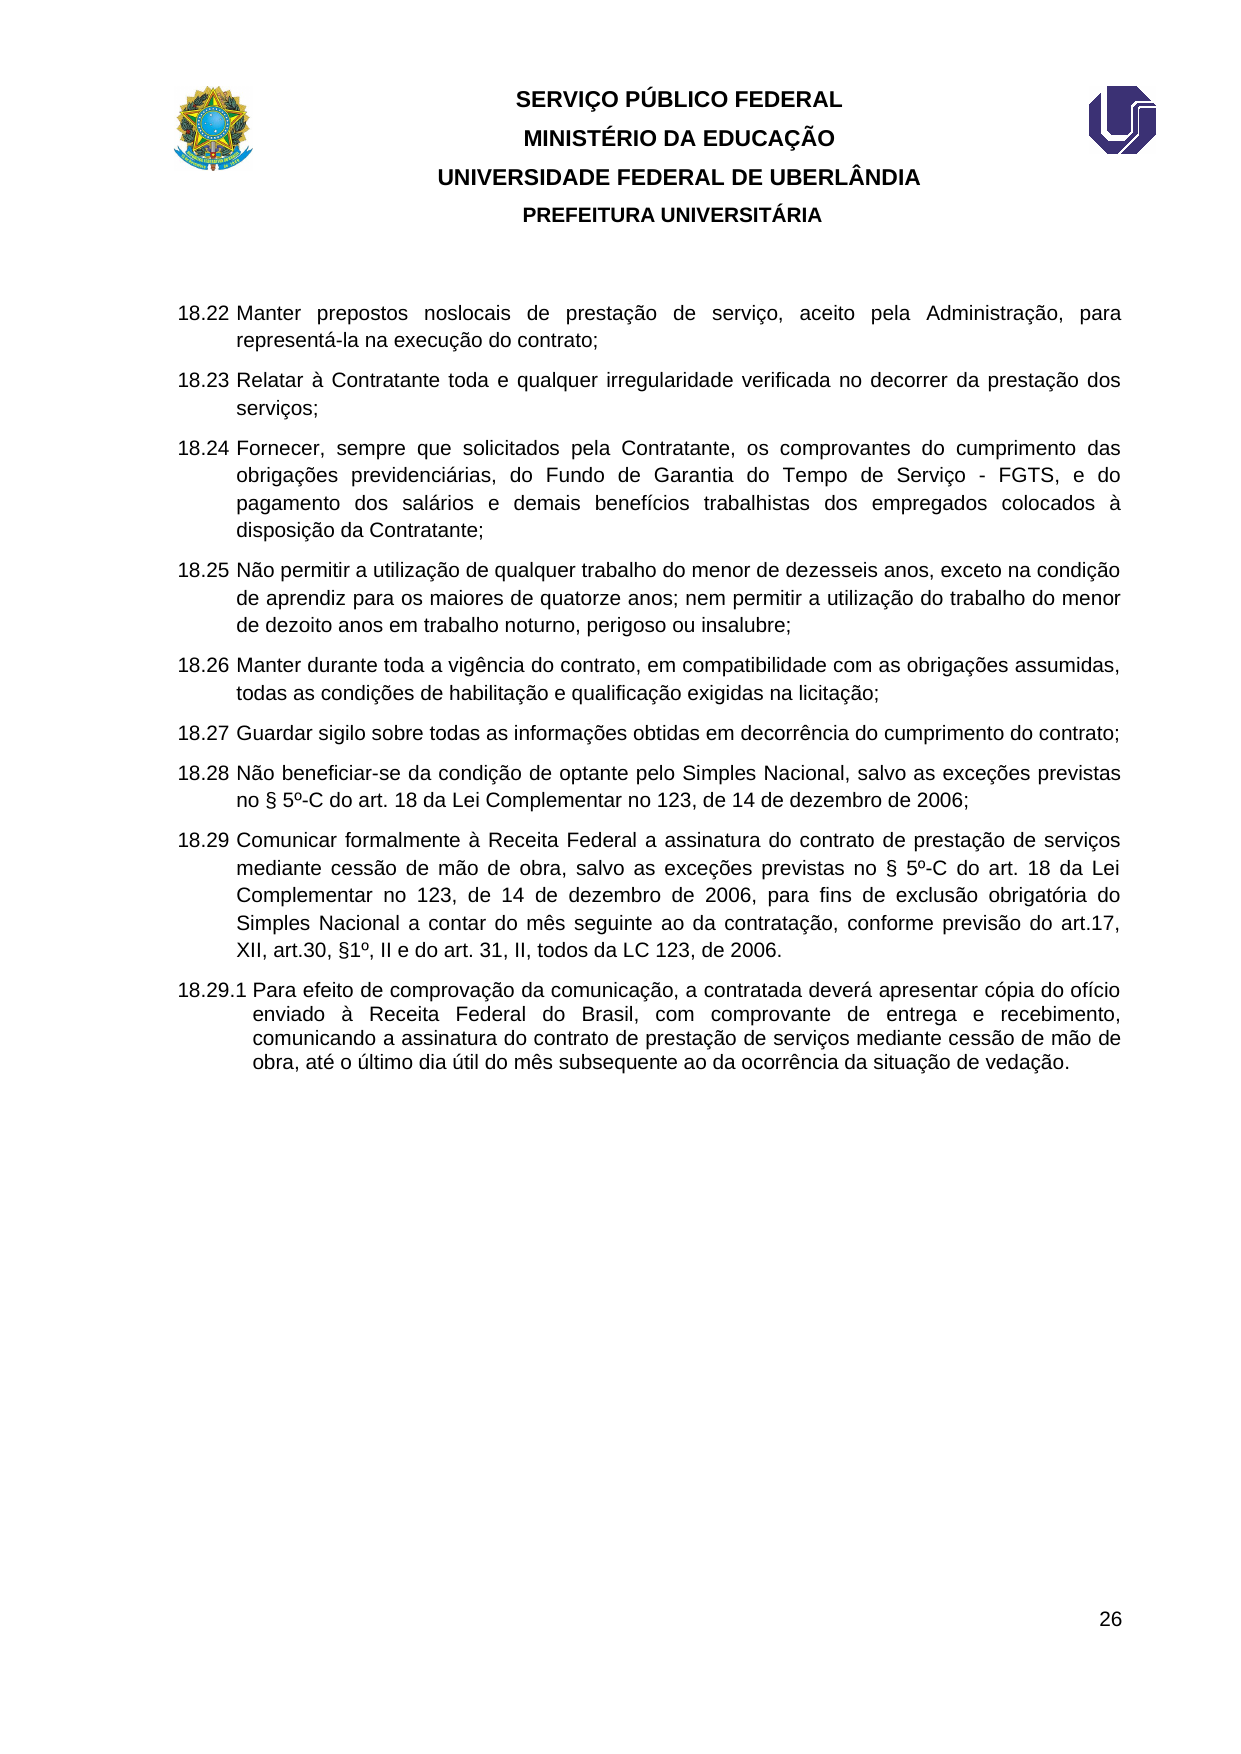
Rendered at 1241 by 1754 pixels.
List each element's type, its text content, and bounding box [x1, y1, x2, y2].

picture [1089, 86, 1157, 155]
picture [173, 86, 253, 171]
subtitle Relatar à Contratante toda e qualquer irregularidade verificada no decorrer da prestação dos serviços; [177, 368, 1122, 420]
subtitle Não permitir a utilização de qualquer trabalho do menor de dezesseis anos, exceto na condição de aprendiz para os maiores de quatorze anos; nem permitir a utilização do trabalho do menor de dezoito anos em trabalho noturno, perigoso ou insalubre; [177, 558, 1122, 637]
subtitle Fornecer, sempre que solicitados pela Contratante, os comprovantes do cumprimento das obrigações previdenciárias, do Fundo de Garantia do Tempo de Serviço - FGTS, e do pagamento dos salários e demais benefícios trabalhistas dos empregados colocados à disposição da Contratante; [177, 436, 1122, 542]
subtitle Não beneficiar-se da condição de optante pelo Simples Nacional, salvo as exceções previstas no § 5º-C do art. 18 da Lei Complementar no 123, de 14 de dezembro de 2006; [177, 761, 1122, 812]
subtitle Para efeito de comprovação da comunicação, a contratada deverá apresentar cópia do ofício enviado à Receita Federal do Brasil, com comprovante de entrega e recebimento, comunicando a assinatura do contrato de prestação de serviços mediante cessão de mão de obra, até o último dia útil do mês subsequente ao da ocorrência da situação de vedação. [177, 978, 1122, 1074]
subtitle Comunicar formalmente à Receita Federal a assinatura do contrato de prestação de serviços mediante cessão de mão de obra, salvo as exceções previstas no § 5º-C do art. 18 da Lei Complementar no 123, de 14 de dezembro de 2006, para fins de exclusão obrigatória do Simples Nacional a contar do mês seguinte ao da contratação, conforme previsão do art.17, XII, art.30, §1º, II e do art. 31, II, todos da LC 123, de 2006. [177, 828, 1122, 962]
subtitle Manter durante toda a vigência do contrato, em compatibilidade com as obrigações assumidas, todas as condições de habilitação e qualificação exigidas na licitação; [177, 653, 1122, 705]
subtitle Guardar sigilo sobre todas as informações obtidas em decorrência do cumprimento do contrato; [177, 721, 1122, 745]
subtitle Manter prepostos noslocais de prestação de serviço, aceito pela Administração, para representá-la na execução do contrato; [177, 301, 1122, 352]
